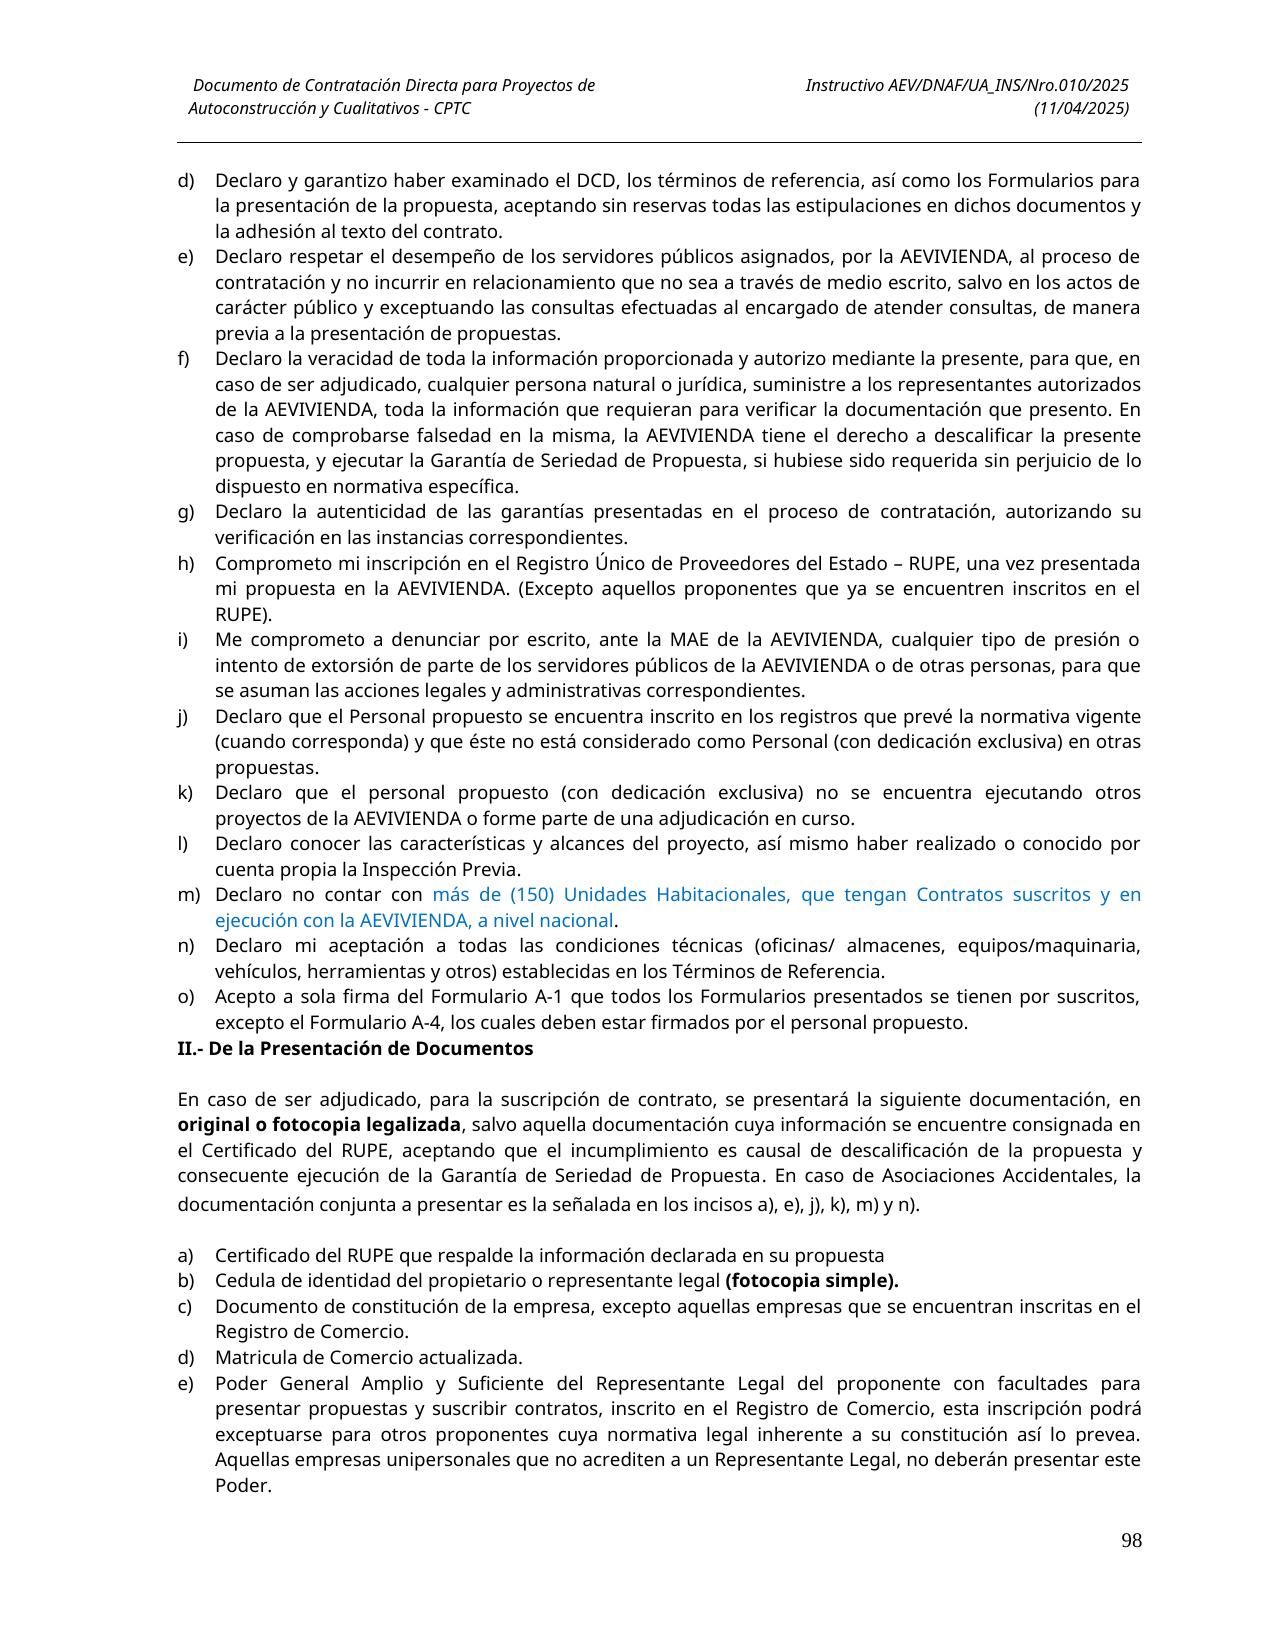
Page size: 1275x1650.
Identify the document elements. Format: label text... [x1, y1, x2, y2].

list Declaro conocer las características y alcances del proyecto, así mismo haber realizado o conocido por cuenta propia la Inspección Previa. [177, 831, 1142, 882]
list Declaro respetar el desempeño de los servidores públicos asignados, por la AEVIVIENDA, al proceso de contratación y no incurrir en relacionamiento que no sea a través de medio escrito, salvo en los actos de carácter público y exceptuando las consultas efectuadas al encargado de atender consultas, de manera previa a la presentación de propuestas. [177, 244, 1142, 346]
list Declaro no contar con más de (150) Unidades Habitacionales, que tengan Contratos suscritos y en ejecución con la AEVIVIENDA, a nivel nacional. [177, 882, 1142, 933]
list Declaro mi aceptación a todas las condiciones técnicas (oficinas/ almacenes, equipos/maquinaria, vehículos, herramientas y otros) establecidas en los Términos de Referencia. [177, 933, 1142, 984]
list Declaro que el Personal propuesto se encuentra inscrito en los registros que prevé la normativa vigente (cuando corresponda) y que éste no está considerado como Personal (con dedicación exclusiva) en otras propuestas. [177, 703, 1142, 779]
list Declaro la autenticidad de las garantías presentadas en el proceso de contratación, autorizando su verificación en las instancias correspondientes. [177, 499, 1142, 550]
list Declaro la veracidad de toda la información proporcionada y autorizo mediante la presente, para que, en caso de ser adjudicado, cualquier persona natural o jurídica, suministre a los representantes autorizados de la AEVIVIENDA, toda la información que requieran para verificar la documentación que presento. En caso de comprobarse falsedad en la misma, la AEVIVIENDA tiene el derecho a descalificar la presente propuesta, y ejecutar la Garantía de Seriedad de Propuesta, si hubiese sido requerida sin perjuicio de lo dispuesto en normativa específica. [177, 346, 1142, 499]
text En caso de ser adjudicado, para la suscripción de contrato, se presentará la siguiente documentación, en original o fotocopia legalizada, salvo aquella documentación cuya información se encuentre consignada en el Certificado del RUPE, aceptando que el incumplimiento es causal de descalificación de la propuesta y consecuente ejecución de la Garantía de Seriedad de Propuesta. En caso de Asociaciones Accidentales, la documentación conjunta a presentar es la señalada en los incisos a), e), j), k), m) y n). [177, 1086, 1142, 1217]
list Documento de constitución de la empresa, excepto aquellas empresas que se encuentran inscritas en el Registro de Comercio. [177, 1293, 1142, 1344]
list Acepto a sola firma del Formulario A-1 que todos los Formularios presentados se tienen por suscritos, excepto el Formulario A-4, los cuales deben estar firmados por el personal propuesto. [177, 984, 1142, 1035]
list Matricula de Comercio actualizada. [177, 1344, 1142, 1370]
list Poder General Amplio y Suficiente del Representante Legal del proponente con facultades para presentar propuestas y suscribir contratos, inscrito en el Registro de Comercio, esta inscripción podrá exceptuarse para otros proponentes cuya normativa legal inherente a su constitución así lo prevea. Aquellas empresas unipersonales que no acrediten a un Representante Legal, no deberán presentar este Poder. [177, 1370, 1142, 1497]
list Declaro que el personal propuesto (con dedicación exclusiva) no se encuentra ejecutando otros proyectos de la AEVIVIENDA o forme parte de una adjudicación en curso. [177, 779, 1142, 831]
list Me comprometo a denunciar por escrito, ante la MAE de la AEVIVIENDA, cualquier tipo de presión o intento de extorsión de parte de los servidores públicos de la AEVIVIENDA o de otras personas, para que se asuman las acciones legales y administrativas correspondientes. [177, 626, 1142, 703]
text II.- De la Presentación de Documentos [177, 1035, 1142, 1060]
list Certificado del RUPE que respalde la información declarada en su propuesta [177, 1242, 1142, 1268]
list Cedula de identidad del propietario o representante legal (fotocopia simple). [177, 1268, 1142, 1293]
list Comprometo mi inscripción en el Registro Único de Proveedores del Estado – RUPE, una vez presentada mi propuesta en la AEVIVIENDA. (Excepto aquellos proponentes que ya se encuentren inscritos en el RUPE). [177, 550, 1142, 626]
list Declaro y garantizo haber examinado el DCD, los términos de referencia, así como los Formularios para la presentación de la propuesta, aceptando sin reservas todas las estipulaciones en dichos documentos y la adhesión al texto del contrato. [177, 167, 1142, 244]
